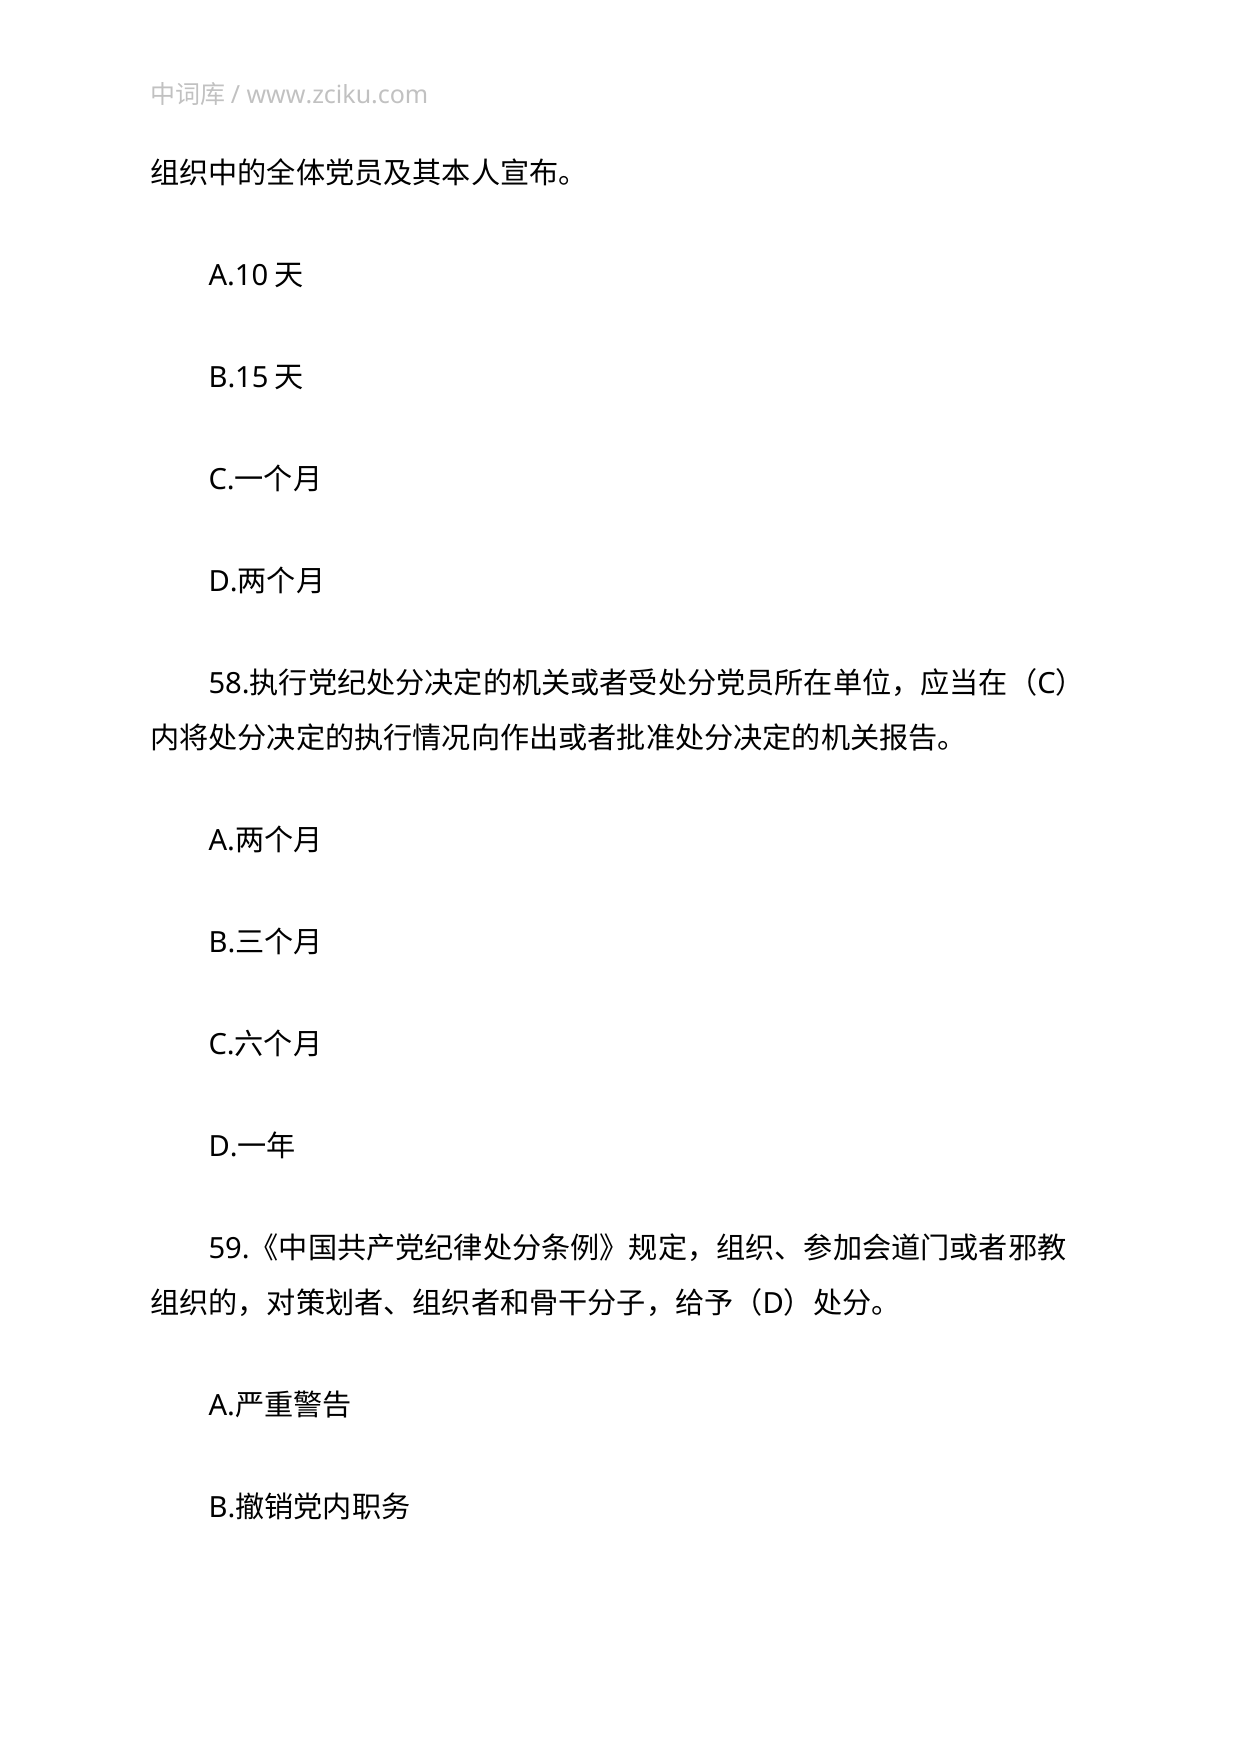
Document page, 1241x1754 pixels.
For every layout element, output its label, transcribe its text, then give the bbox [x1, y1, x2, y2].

text B.撤销党内职务 [150, 1483, 1090, 1526]
text A.10天 [150, 252, 1090, 294]
text 59.《中国共产党纪律处分条例》规定，组织、参加会道门或者邪教组织的，对策划者、组织者和骨干分子，给予（D）处分。 [150, 1224, 1090, 1322]
text B.三个月 [150, 918, 1090, 961]
text A.严重警告 [150, 1381, 1090, 1424]
text C.六个月 [150, 1020, 1090, 1063]
text D.两个月 [150, 558, 1090, 600]
text D.一年 [150, 1122, 1090, 1165]
text B.15天 [150, 354, 1090, 396]
text C.一个月 [150, 456, 1090, 498]
text A.两个月 [150, 816, 1090, 859]
text 58.执行党纪处分决定的机关或者受处分党员所在单位，应当在（C）内将处分决定的执行情况向作出或者批准处分决定的机关报告。 [150, 660, 1090, 757]
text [150, 150, 1090, 192]
